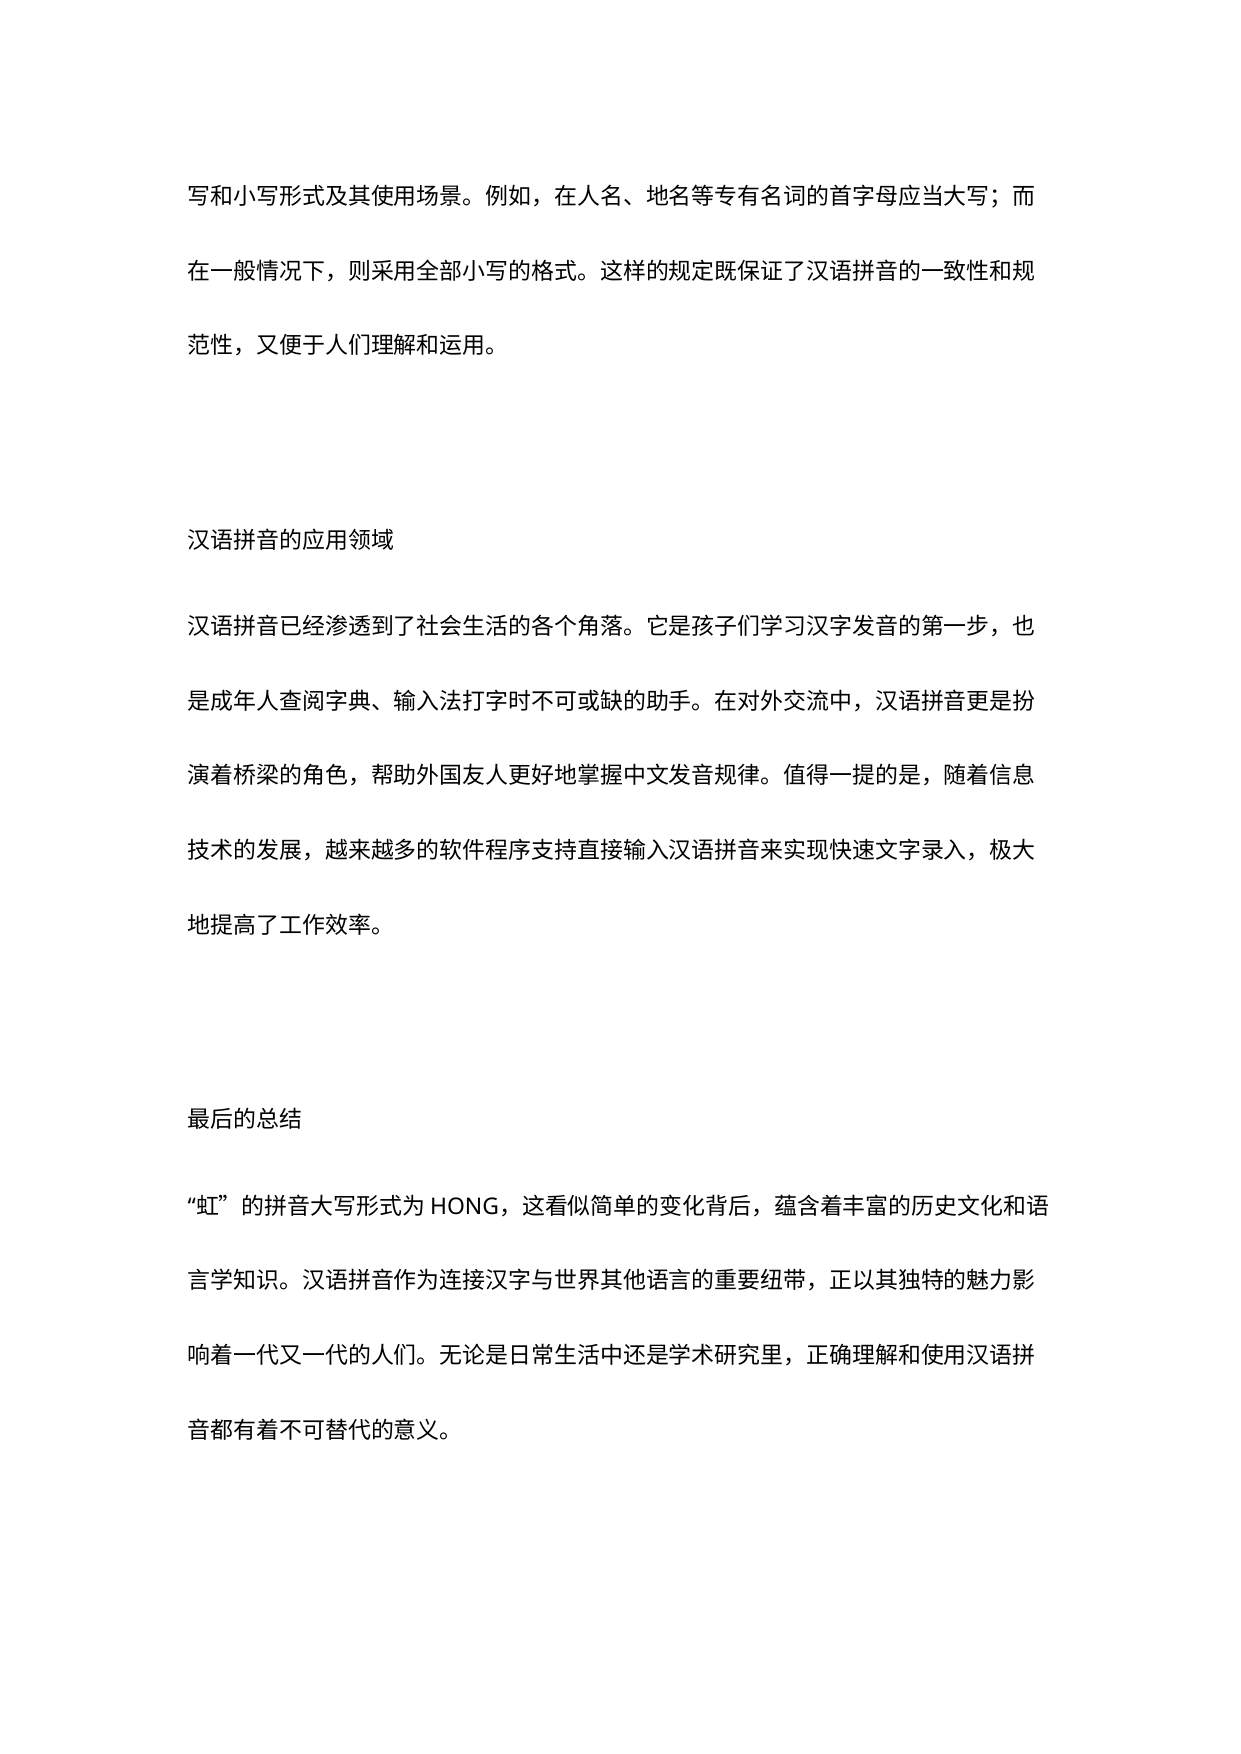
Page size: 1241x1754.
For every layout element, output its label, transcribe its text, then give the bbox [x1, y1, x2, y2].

text 最后的总结 [187, 1085, 1053, 1150]
text “虹”的拼音大写形式为 HONG，这看似简单的变化背后，蕴含着丰富的历史文化和语言学知识。汉语拼音作为连接汉字与世界其他语言的重要纽带，正以其独特的魅力影响着一代又一代的人们。无论是日常生活中还是学术研究里，正确理解和使用汉语拼音都有着不可替代的意义。 [187, 1172, 1053, 1461]
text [187, 162, 1053, 376]
text 汉语拼音的应用领域 [187, 506, 1053, 571]
text 汉语拼音已经渗透到了社会生活的各个角落。它是孩子们学习汉字发音的第一步，也是成年人查阅字典、输入法打字时不可或缺的助手。在对外交流中，汉语拼音更是扮演着桥梁的角色，帮助外国友人更好地掌握中文发音规律。值得一提的是，随着信息技术的发展，越来越多的软件程序支持直接输入汉语拼音来实现快速文字录入，极大地提高了工作效率。 [187, 592, 1053, 956]
